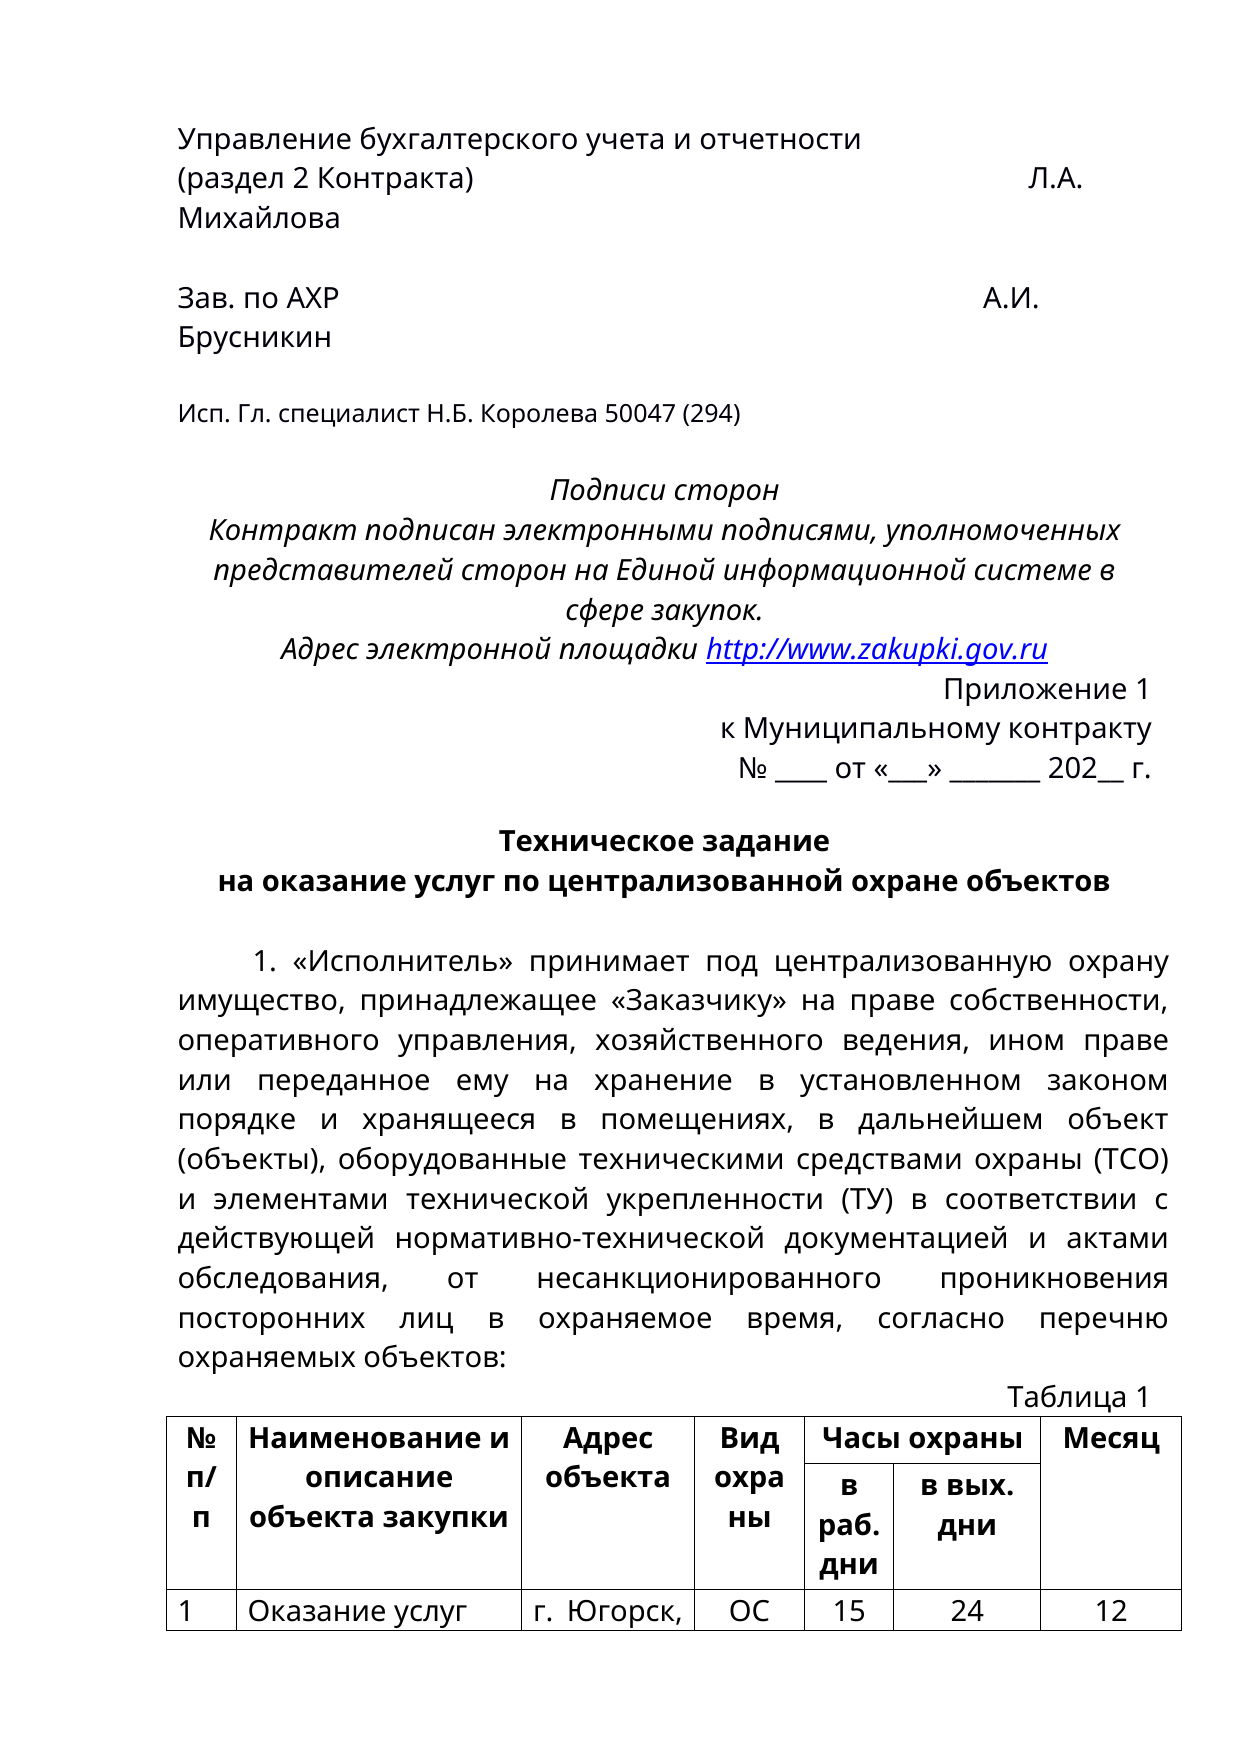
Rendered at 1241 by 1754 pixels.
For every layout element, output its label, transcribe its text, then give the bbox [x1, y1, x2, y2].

text Таблица 1 [177, 1376, 1152, 1416]
text Подписи сторон [177, 470, 1152, 509]
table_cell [522, 1590, 694, 1630]
table_header Месяц [1041, 1417, 1181, 1589]
table_cell 24 [894, 1590, 1040, 1630]
text Адрес электронной площадки http://www.zakupki.gov.ru [177, 628, 1152, 668]
text Контракт подписан электронными подписями, уполномоченных представителей сторон на Единой информационной системе в сфере закупок. [177, 509, 1152, 628]
table_header Вид охраны [695, 1417, 804, 1589]
text к Муниципальному контракту [177, 708, 1152, 747]
table_cell в раб. дни [805, 1464, 893, 1589]
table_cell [237, 1590, 521, 1630]
table_header Часы охраны [805, 1417, 1040, 1463]
text Зав. по АХР А.И. Брусникин [177, 277, 1152, 356]
text № ____ от «___» _______ 202__ г. [177, 747, 1152, 787]
table_cell в вых. дни [894, 1464, 1040, 1589]
table_cell 12 [1041, 1590, 1181, 1630]
table_cell 1 [167, 1590, 236, 1630]
table_header Наименование и описание объекта закупки [237, 1417, 521, 1589]
text Исп. Гл. специалист Н.Б. Королева 50047 (294) [177, 396, 1152, 430]
table_cell ОС (ПЦН) [695, 1590, 804, 1630]
text 1. «Исполнитель» принимает под централизованную охрану имущество, принадлежащее «Заказчику» на праве собственности, оперативного управления, хозяйственного ведения, ином праве или переданное ему на хранение в установленном законом порядке и хранящееся в помещениях, в дальнейшем объект (объекты), оборудованные техническими средствами охраны (ТСО) и элементами технической укрепленности (ТУ) в соответствии с действующей нормативно-технической документацией и актами обследования, от несанкционированного проникновения посторонних лиц в охраняемое время, согласно перечню охраняемых объектов: [177, 940, 1169, 1376]
text (раздел 2 Контракта) Л.А. Михайлова [177, 158, 1152, 237]
text Управление бухгалтерского учета и отчетности [177, 118, 1152, 158]
text Техническое задание [177, 821, 1152, 860]
text на оказание услуг по централизованной охране объектов [177, 860, 1152, 900]
table_header Адрес объекта [522, 1417, 694, 1589]
text Приложение 1 [177, 668, 1152, 708]
table_header № п/п [167, 1417, 236, 1589]
table_cell 15 [805, 1590, 893, 1630]
